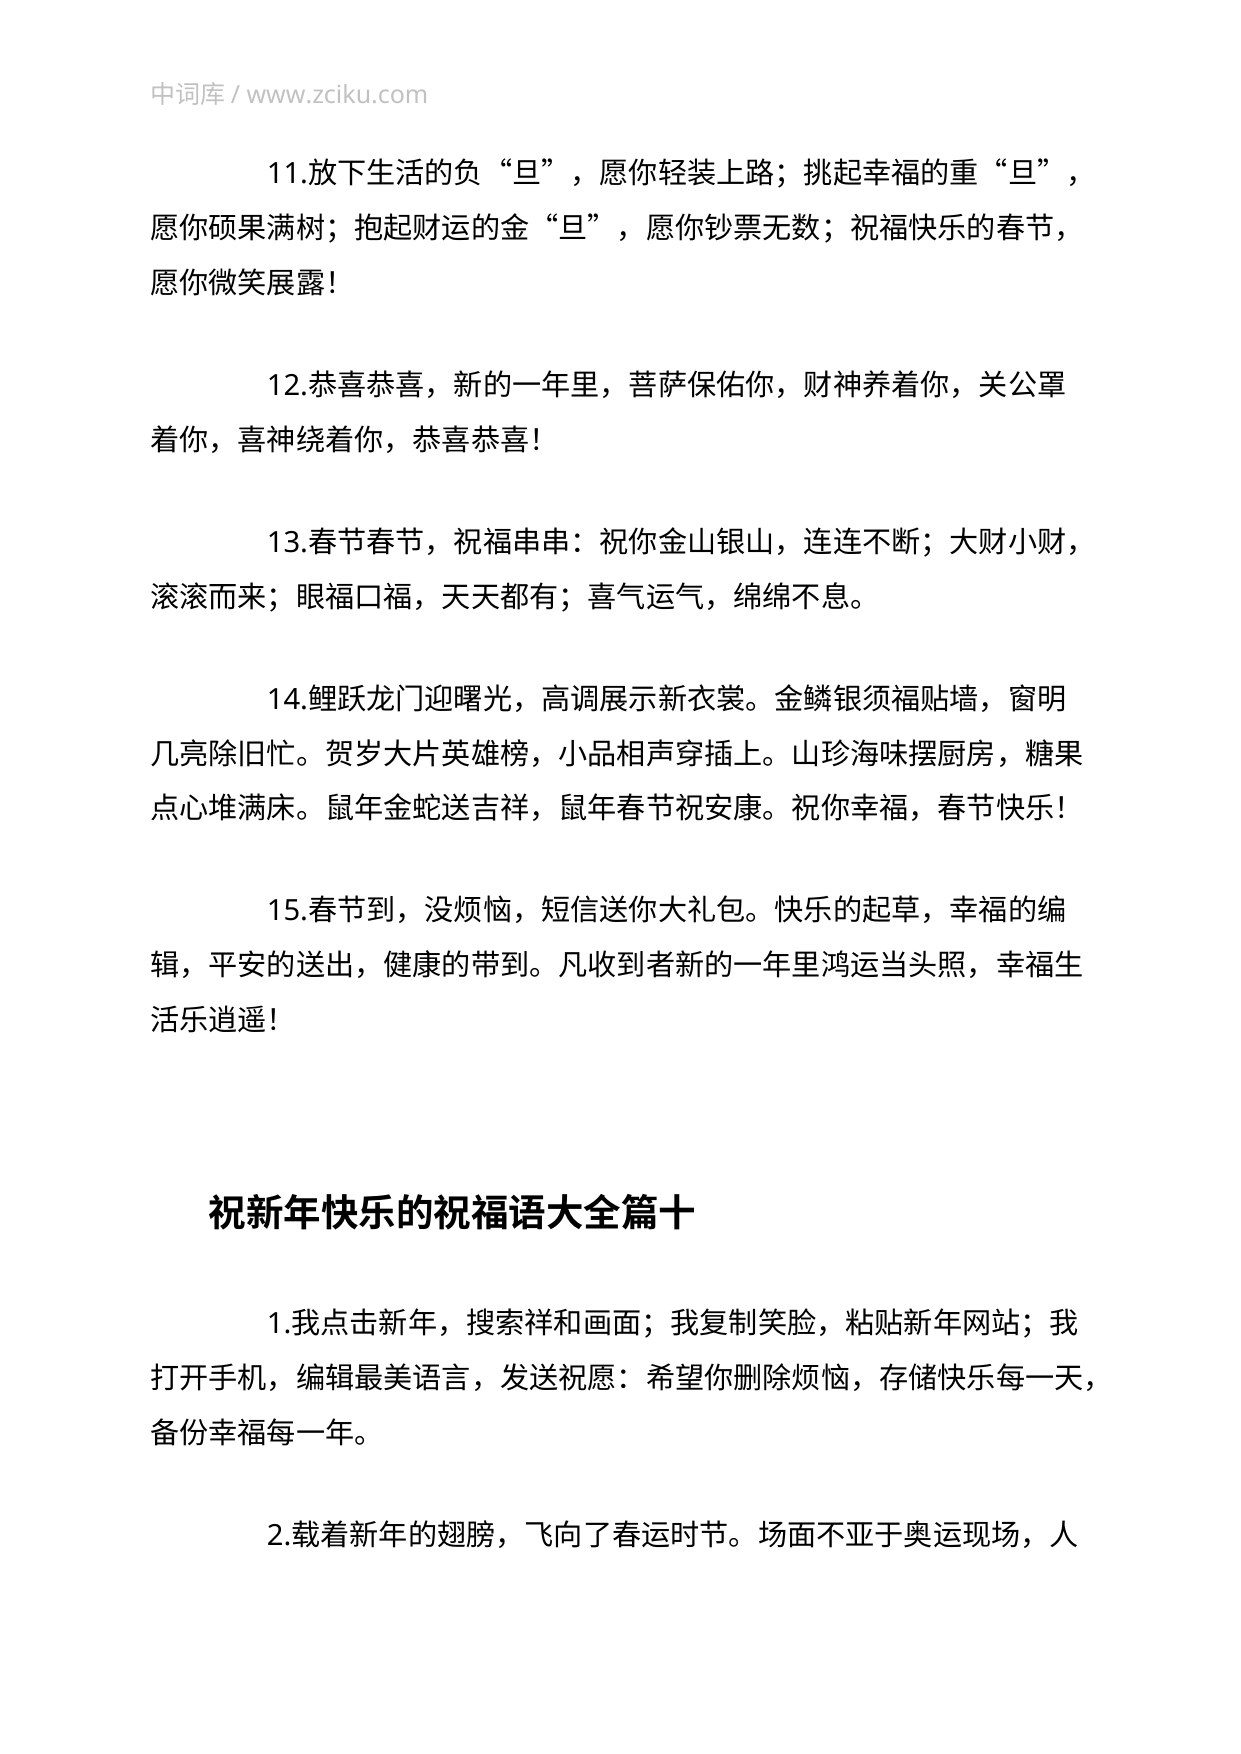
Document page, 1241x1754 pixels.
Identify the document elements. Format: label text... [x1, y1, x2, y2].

text 15.春节到，没烦恼，短信送你大礼包。快乐的起草，幸福的编辑，平安的送出，健康的带到。凡收到者新的一年里鸿运当头照，幸福生活乐逍遥！ [150, 887, 1090, 1039]
text 13.春节春节，祝福串串：祝你金山银山，连连不断；大财小财，滚滚而来；眼福口福，天天都有；喜气运气，绵绵不息。 [150, 518, 1090, 616]
text 12.恭喜恭喜，新的一年里，菩萨保佑你，财神养着你，关公罩着你，喜神绕着你，恭喜恭喜！ [150, 362, 1090, 459]
text 祝新年快乐的祝福语大全篇十 [150, 1183, 1090, 1237]
text 14.鲤跃龙门迎曙光，高调展示新衣裳。金鳞银须福贴墙，窗明几亮除旧忙。贺岁大片英雄榜，小品相声穿插上。山珍海味摆厨房，糖果点心堆满床。鼠年金蛇送吉祥，鼠年春节祝安康。祝你幸福，春节快乐！ [150, 675, 1090, 827]
text 11.放下生活的负“旦”，愿你轻装上路；挑起幸福的重“旦”，愿你硕果满树；抱起财运的金“旦”，愿你钞票无数；祝福快乐的春节，愿你微笑展露！ [150, 150, 1090, 302]
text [150, 1512, 1090, 1554]
text 1.我点击新年，搜索祥和画面；我复制笑脸，粘贴新年网站；我打开手机，编辑最美语言，发送祝愿：希望你删除烦恼，存储快乐每一天，备份幸福每一年。 [150, 1300, 1090, 1452]
